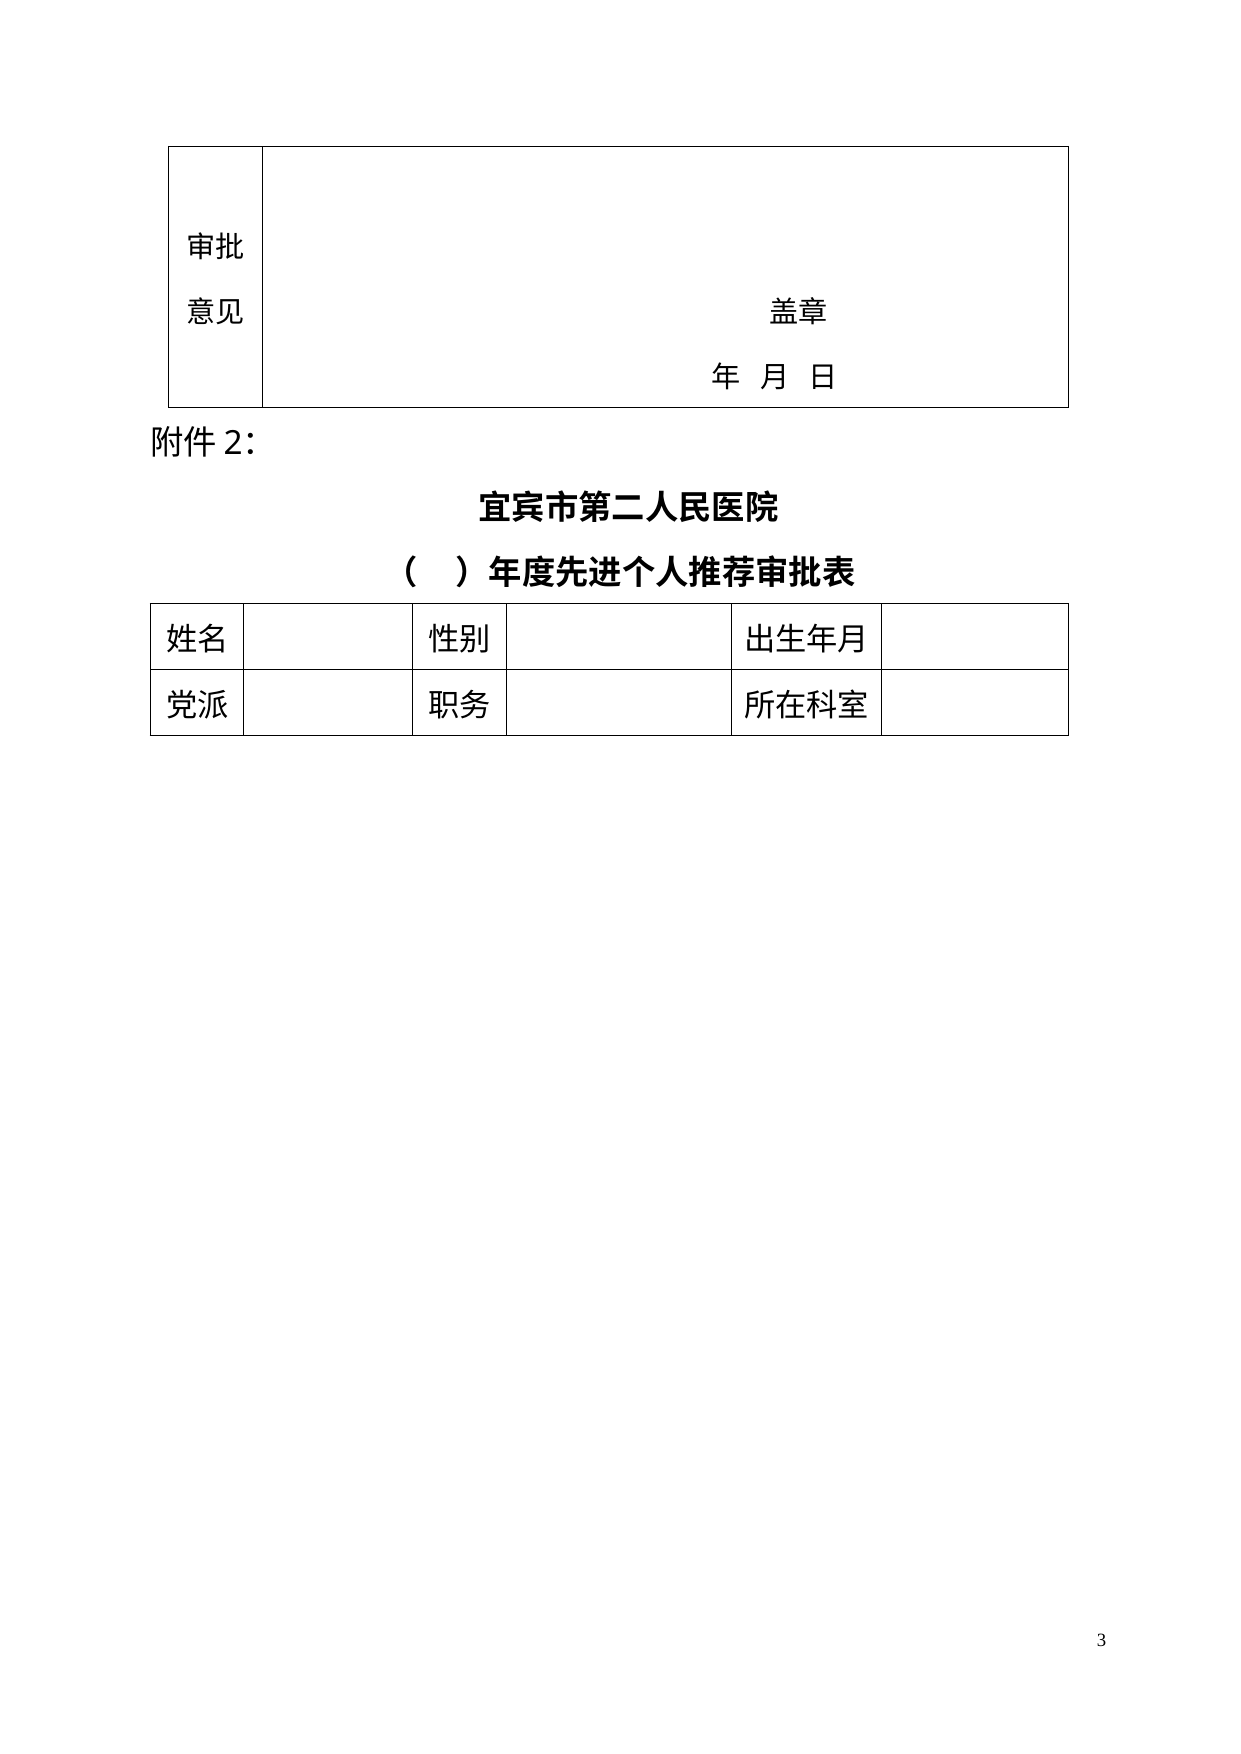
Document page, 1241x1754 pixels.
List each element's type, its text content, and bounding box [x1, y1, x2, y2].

table_cell 医院 审批 意见 [169, 147, 262, 407]
table_header 性别 [413, 604, 506, 669]
table_header [244, 604, 412, 669]
table_cell 职务 [413, 670, 506, 735]
text 附件2： [150, 408, 1106, 473]
table_cell 所在科室 [732, 670, 881, 735]
table_cell [244, 670, 412, 735]
table_header [507, 604, 731, 669]
table_header 出生年月 [732, 604, 881, 669]
text （ ）年度先进个人推荐审批表 [150, 538, 1106, 603]
table_cell 党派 [151, 670, 243, 735]
table_cell [507, 670, 731, 735]
table_header [882, 604, 1068, 669]
table_cell [882, 670, 1068, 735]
table_header 姓名 [151, 604, 243, 669]
table_cell 盖章 年 月 日 [263, 147, 1068, 407]
text 宜宾市第二人民医院 [150, 473, 1106, 538]
